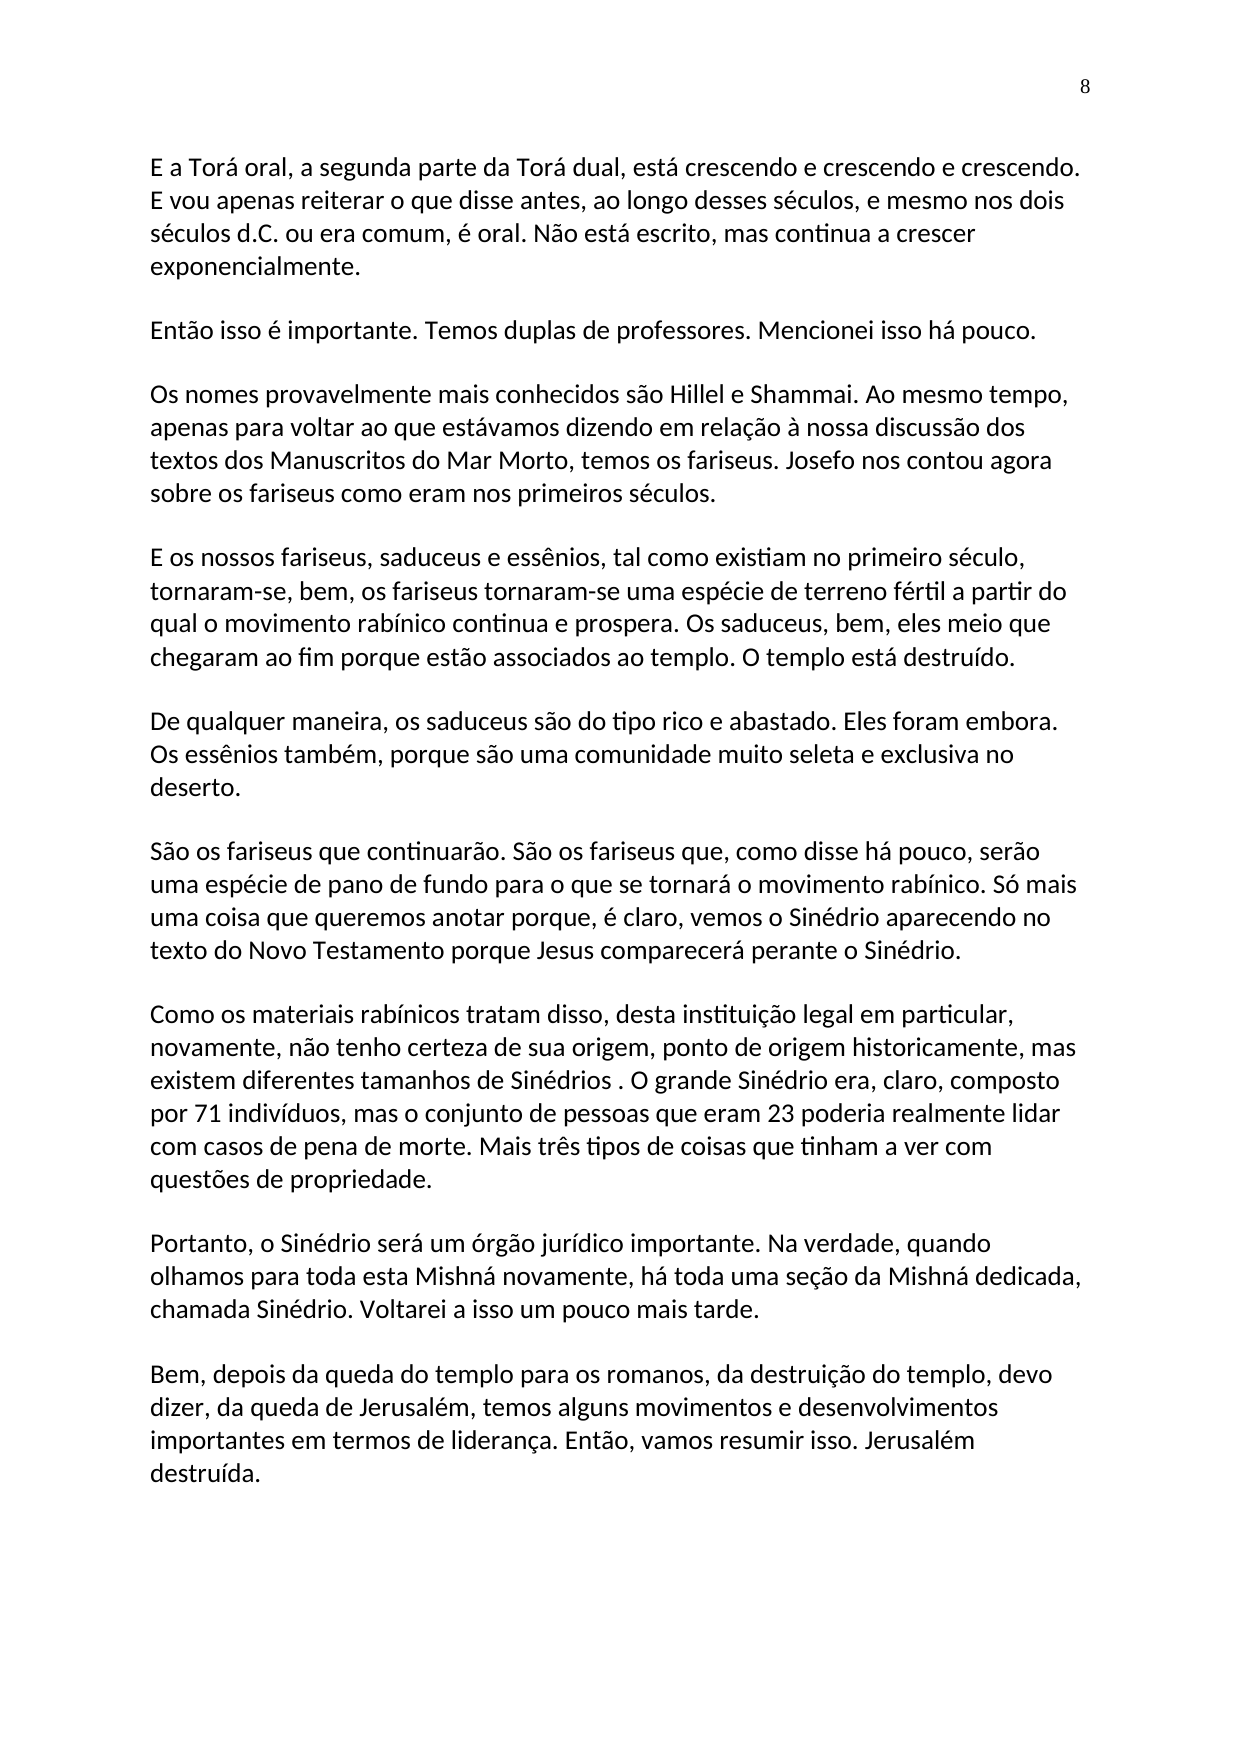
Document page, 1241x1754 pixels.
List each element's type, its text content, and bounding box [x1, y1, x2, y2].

text De qualquer maneira, os saduceus são do tipo rico e abastado. Eles foram embora. Os essênios também, porque são uma comunidade muito seleta e exclusiva no deserto. [150, 704, 1090, 803]
text E os nossos fariseus, saduceus e essênios, tal como existiam no primeiro século, tornaram-se, bem, os fariseus tornaram-se uma espécie de terreno fértil a partir do qual o movimento rabínico continua e prospera. Os saduceus, bem, eles meio que chegaram ao fim porque estão associados ao templo. O templo está destruído. [150, 541, 1090, 673]
text Então isso é importante. Temos duplas de professores. Mencionei isso há pouco. [150, 313, 1090, 346]
text Os nomes provavelmente mais conhecidos são Hillel e Shammai. Ao mesmo tempo, apenas para voltar ao que estávamos dizendo em relação à nossa discussão dos textos dos Manuscritos do Mar Morto, temos os fariseus. Josefo nos contou agora sobre os fariseus como eram nos primeiros séculos. [150, 377, 1090, 509]
text Bem, depois da queda do templo para os romanos, da destruição do templo, devo dizer, da queda de Jerusalém, temos alguns movimentos e desenvolvimentos importantes em termos de liderança. Então, vamos resumir isso. Jerusalém destruída. [150, 1357, 1090, 1489]
text São os fariseus que continuarão. São os fariseus que, como disse há pouco, serão uma espécie de pano de fundo para o que se tornará o movimento rabínico. Só mais uma coisa que queremos anotar porque, é claro, vemos o Sinédrio aparecendo no texto do Novo Testamento porque Jesus comparecerá perante o Sinédrio. [150, 834, 1090, 966]
text Portanto, o Sinédrio será um órgão jurídico importante. Na verdade, quando olhamos para toda esta Mishná novamente, há toda uma seção da Mishná dedicada, chamada Sinédrio. Voltarei a isso um pouco mais tarde. [150, 1227, 1090, 1326]
text E a Torá oral, a segunda parte da Torá dual, está crescendo e crescendo e crescendo. E vou apenas reiterar o que disse antes, ao longo desses séculos, e mesmo nos dois séculos d.C. ou era comum, é oral. Não está escrito, mas continua a crescer exponencialmente. [150, 150, 1090, 282]
text Como os materiais rabínicos tratam disso, desta instituição legal em particular, novamente, não tenho certeza de sua origem, ponto de origem historicamente, mas existem diferentes tamanhos de Sinédrios . O grande Sinédrio era, claro, composto por 71 indivíduos, mas o conjunto de pessoas que eram 23 poderia realmente lidar com casos de pena de morte. Mais três tipos de coisas que tinham a ver com questões de propriedade. [150, 997, 1090, 1195]
